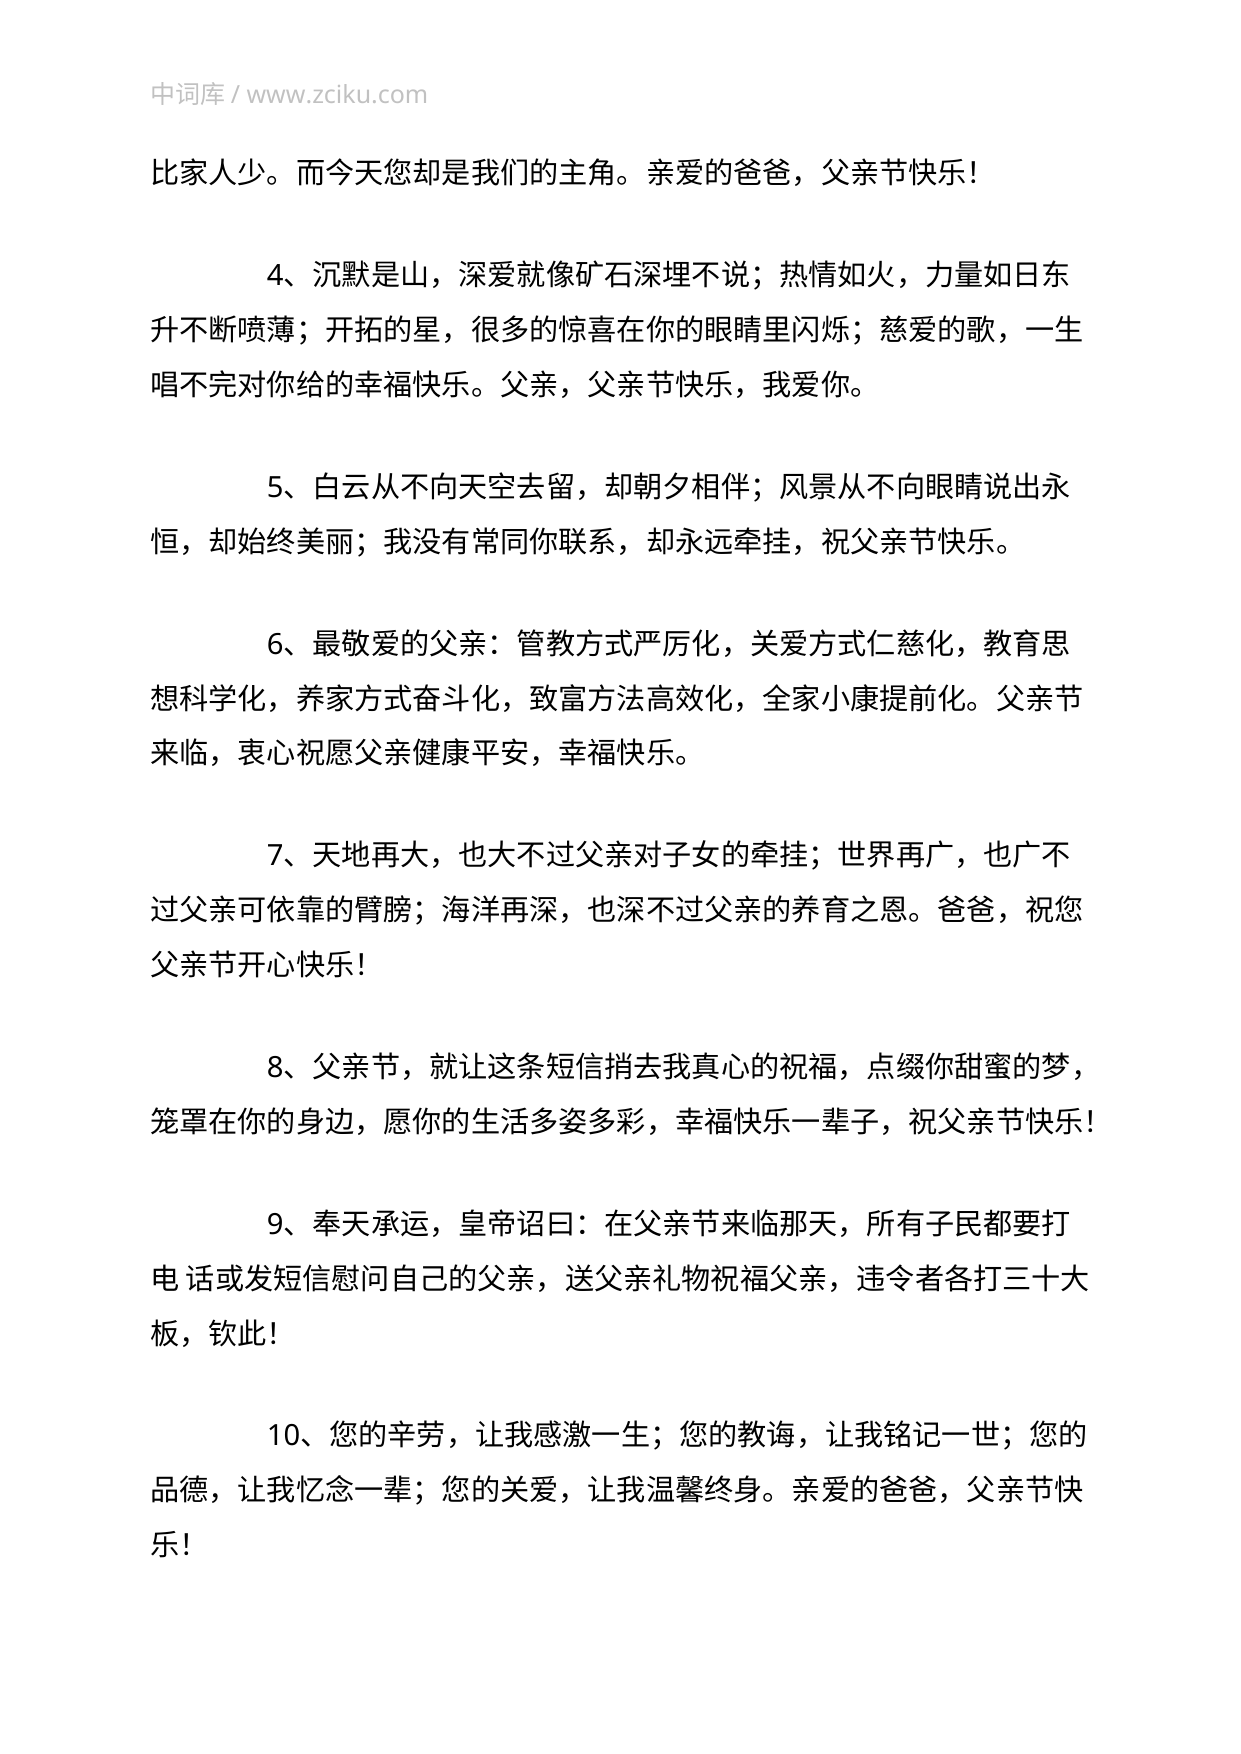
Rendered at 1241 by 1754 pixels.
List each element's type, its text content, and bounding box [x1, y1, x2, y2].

text 10、您的辛劳，让我感激一生；您的教诲，让我铭记一世；您的品德，让我忆念一辈；您的关爱，让我温馨终身。亲爱的爸爸，父亲节快乐！ [150, 1412, 1090, 1564]
text 4、沉默是山，深爱就像矿石深埋不说；热情如火，力量如日东升不断喷薄；开拓的星，很多的惊喜在你的眼睛里闪烁；慈爱的歌，一生唱不完对你给的幸福快乐。父亲，父亲节快乐，我爱你。 [150, 252, 1090, 404]
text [150, 150, 1090, 192]
text 5、白云从不向天空去留，却朝夕相伴；风景从不向眼睛说出永恒，却始终美丽；我没有常同你联系，却永远牵挂，祝父亲节快乐。 [150, 463, 1090, 561]
text 9、奉天承运，皇帝诏曰：在父亲节来临那天，所有子民都要打电 话或发短信慰问自己的父亲，送父亲礼物祝福父亲，违令者各打三十大板，钦此！ [150, 1200, 1090, 1352]
text 8、父亲节，就让这条短信捎去我真心的祝福，点缀你甜蜜的梦，笼罩在你的身边，愿你的生活多姿多彩，幸福快乐一辈子，祝父亲节快乐！ [150, 1043, 1090, 1141]
text 7、天地再大，也大不过父亲对子女的牵挂；世界再广，也广不过父亲可依靠的臂膀；海洋再深，也深不过父亲的养育之恩。爸爸，祝您父亲节开心快乐！ [150, 832, 1090, 984]
text 6、最敬爱的父亲：管教方式严厉化，关爱方式仁慈化，教育思想科学化，养家方式奋斗化，致富方法高效化，全家小康提前化。父亲节来临，衷心祝愿父亲健康平安，幸福快乐。 [150, 620, 1090, 772]
